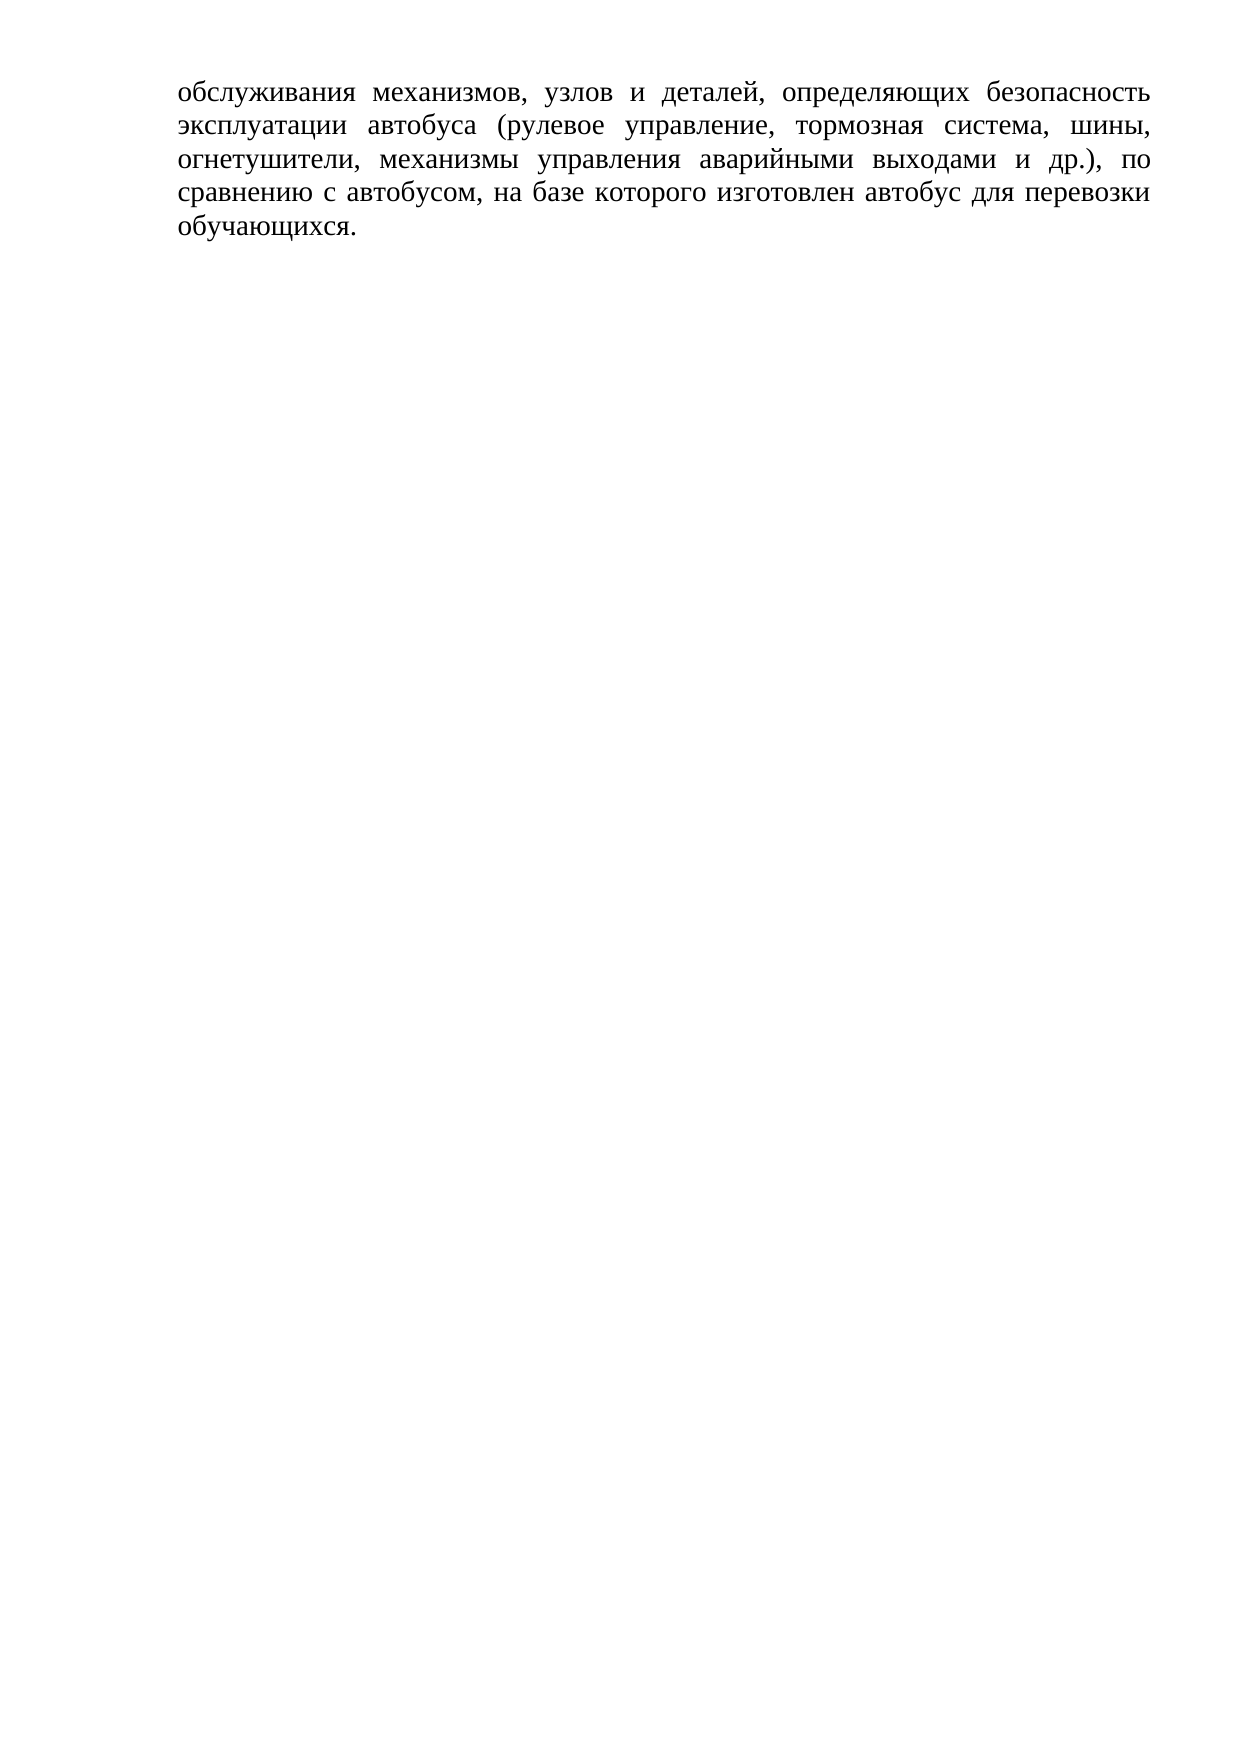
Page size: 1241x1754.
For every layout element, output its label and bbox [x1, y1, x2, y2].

text [177, 74, 1152, 242]
